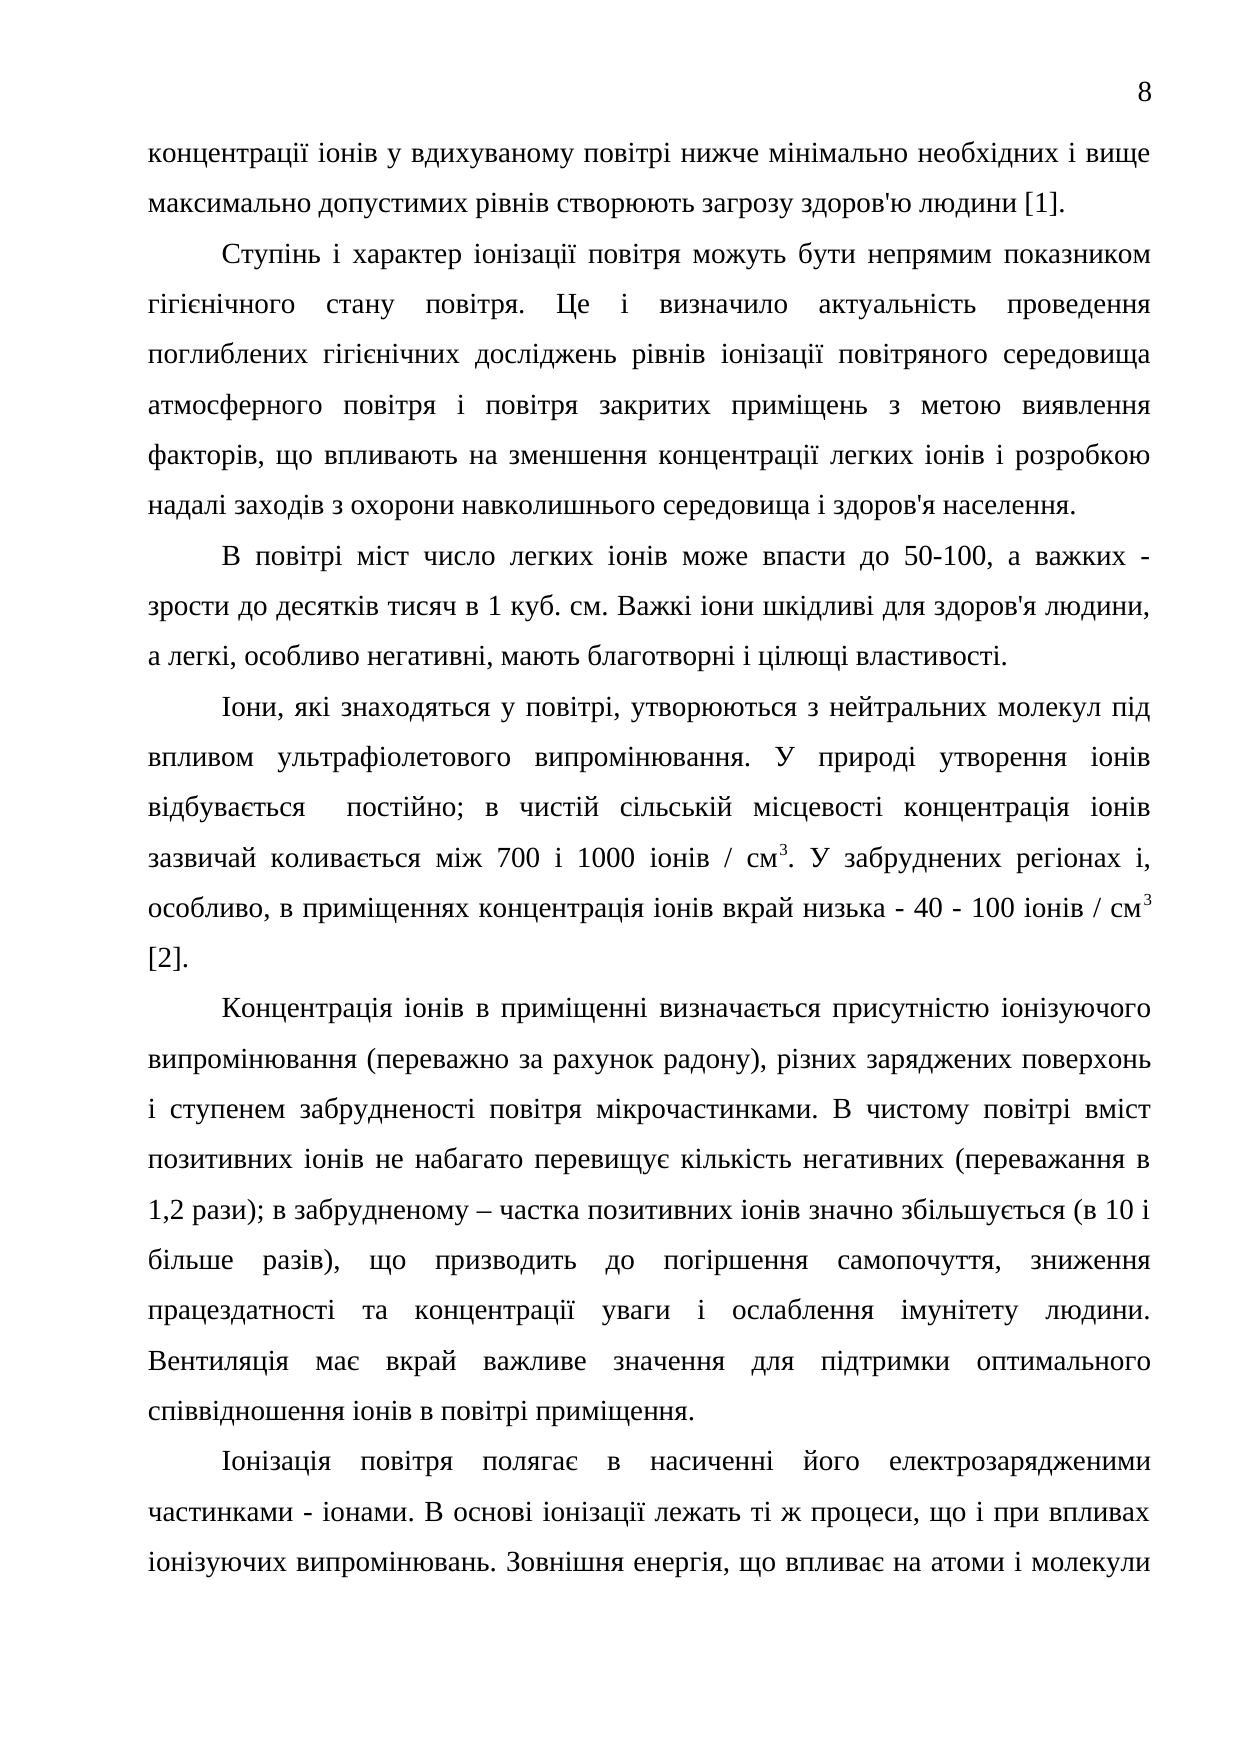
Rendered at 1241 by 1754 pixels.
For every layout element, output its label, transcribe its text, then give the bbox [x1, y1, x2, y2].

text Концентрація іонів в приміщенні визначається присутністю іонізуючого випромінювання (переважно за рахунок радону), різних заряджених поверхонь і ступенем забрудненості повітря мікрочастинками. В чистому повітрі вміст позитивних іонів не набагато перевищує кількість негативних (переважання в 1,2 рази); в забрудненому – частка позитивних іонів значно збільшується (в 10 і більше разів), що призводить до погіршення самопочуття, зниження працездатності та концентрації уваги і ослаблення імунітету людини. Вентиляція має вкрай важливе значення для підтримки оптимального співвідношення іонів в повітрі приміщення. [148, 991, 1152, 1427]
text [148, 1443, 1152, 1578]
text Ступінь і характер іонізації повітря можуть бути непрямим показником гігієнічного стану повітря. Це і визначило актуальність проведення поглиблених гігієнічних досліджень рівнів іонізації повітряного середовища атмосферного повітря і повітря закритих приміщень з метою виявлення факторів, що впливають на зменшення концентрації легких іонів і розробкою надалі заходів з охорони навколишнього середовища і здоров'я населення. [148, 236, 1152, 521]
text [148, 135, 1152, 219]
text Іони, які знаходяться у повітрі, утворюються з нейтральних молекул під впливом ультрафіолетового випромінювання. У природі утворення іонів відбувається постійно; в чистій сільській місцевості концентрація іонів зазвичай коливається між 700 і 1000 іонів / см3. У забруднених регіонах і, особливо, в приміщеннях концентрація іонів вкрай низька - 40 - 100 іонів / см3 [2]. [148, 689, 1152, 974]
text В повітрі міст число легких іонів може впасти до 50-100, а важких - зрости до десятків тисяч в 1 куб. см. Важкі іони шкідливі для здоров'я людини, а легкі, особливо негативні, мають благотворні і цілющі властивості. [148, 538, 1152, 672]
